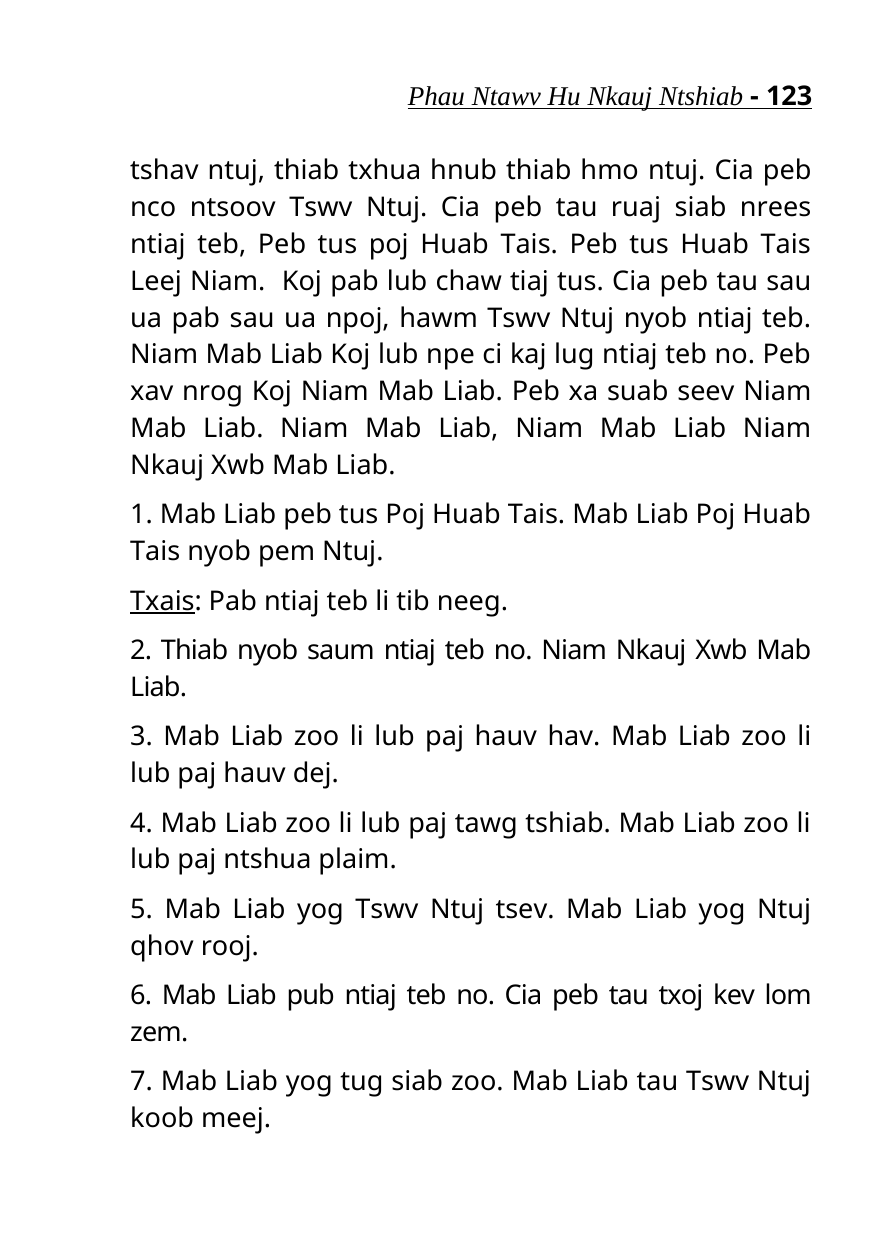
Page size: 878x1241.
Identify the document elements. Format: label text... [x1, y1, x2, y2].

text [130, 151, 812, 482]
text Txais: Pab ntiaj teb li tib neeg. [130, 581, 812, 618]
text 3. Mab Liab zoo li lub paj hauv hav. Mab Liab zoo li lub paj hauv dej. [130, 717, 812, 791]
text 6. Mab Liab pub ntiaj teb no. Cia peb tau txoj kev lom zem. [130, 976, 812, 1049]
text 4. Mab Liab zoo li lub paj tawg tshiab. Mab Liab zoo li lub paj ntshua plaim. [130, 803, 812, 877]
text 7. Mab Liab yog tug siab zoo. Mab Liab tau Tswv Ntuj koob meej. [130, 1062, 812, 1136]
text 5. Mab Liab yog Tswv Ntuj tsev. Mab Liab yog Ntuj qhov rooj. [130, 889, 812, 963]
text 1. Mab Liab peb tus Poj Huab Tais. Mab Liab Poj Huab Tais nyob pem Ntuj. [130, 495, 812, 569]
text 2. Thiab nyob saum ntiaj teb no. Niam Nkauj Xwb Mab Liab. [130, 631, 812, 704]
